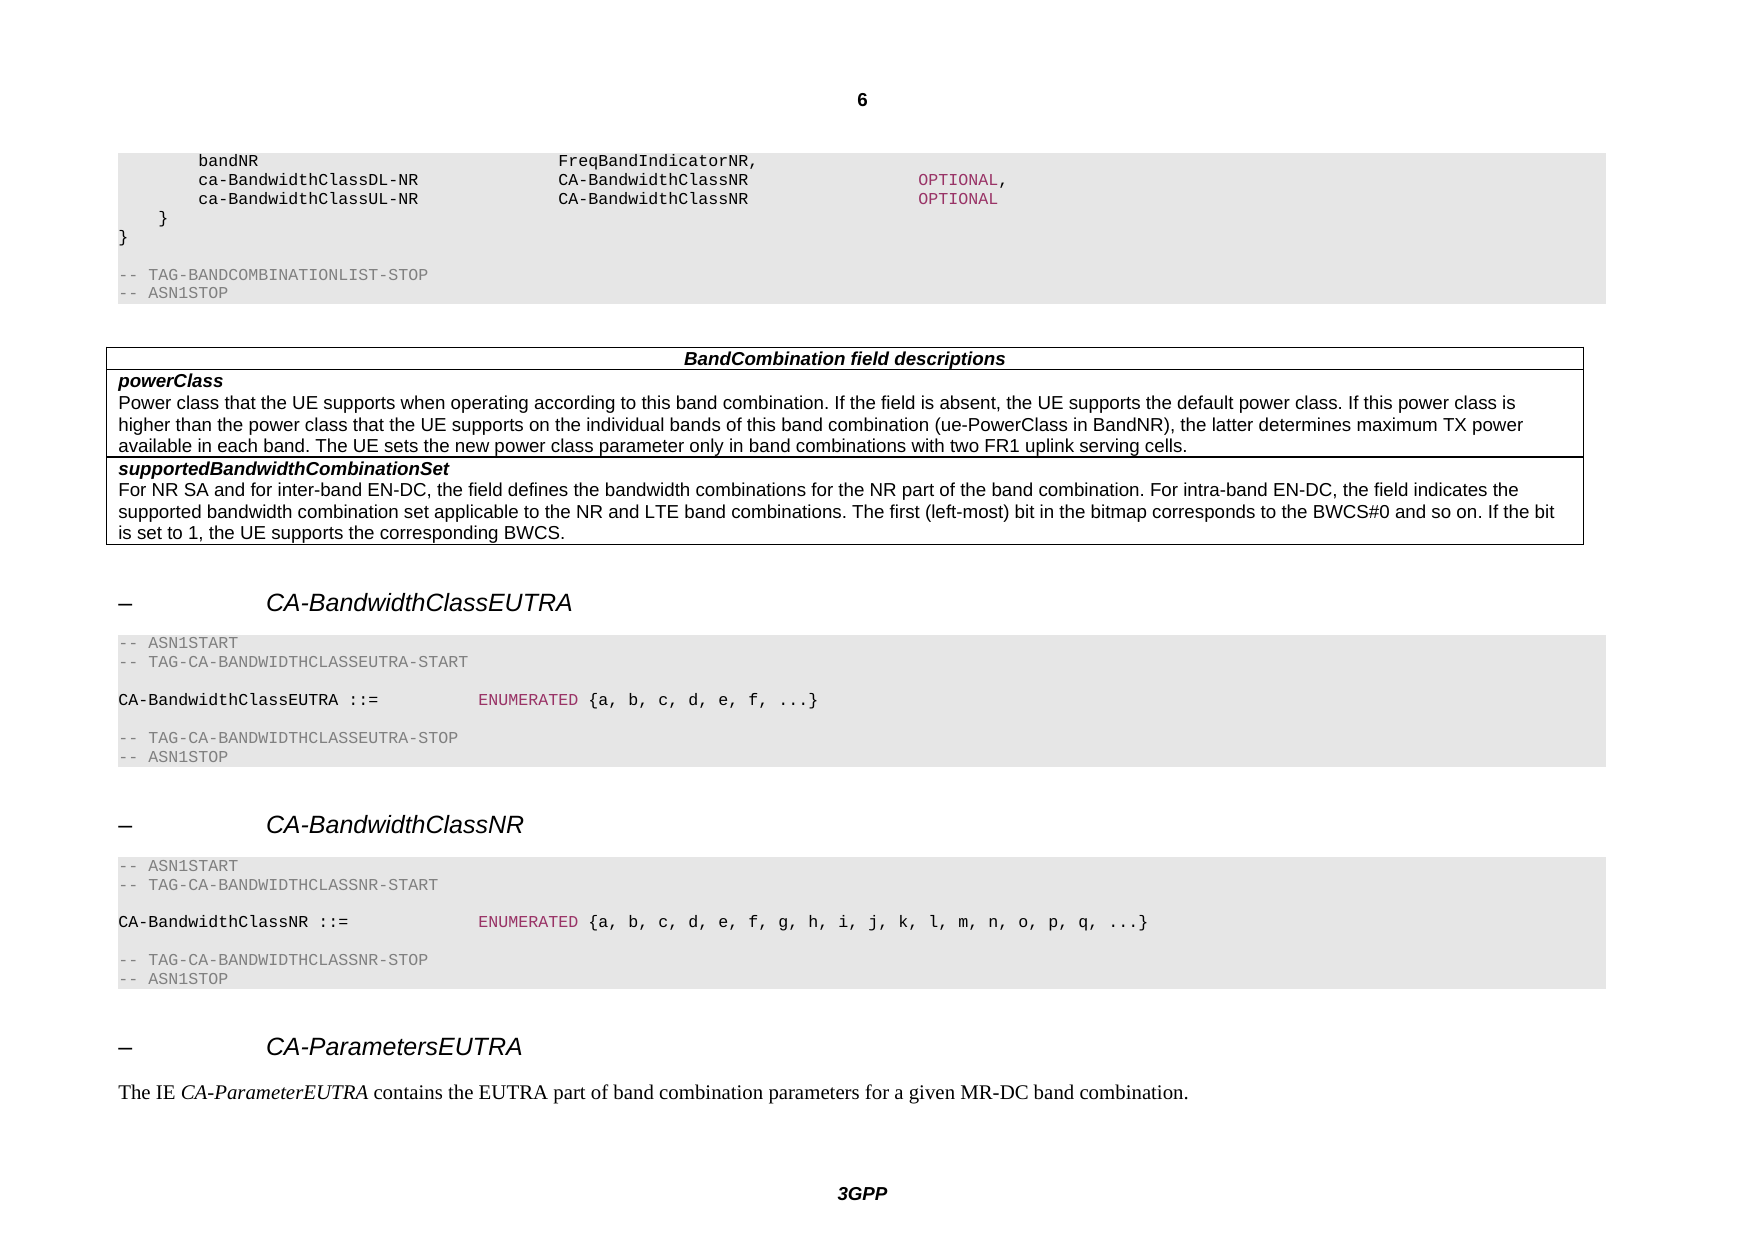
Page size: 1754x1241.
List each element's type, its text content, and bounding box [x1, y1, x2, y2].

text bandNR FreqBandIndicatorNR, [118, 153, 1606, 172]
text -- ASN1START [118, 857, 1606, 876]
text CA-BandwidthClassEUTRA ::= ENUMERATED {a, b, c, d, e, f, ...} [118, 692, 1606, 711]
text -- TAG-CA-BANDWIDTHCLASSNR-STOP [118, 952, 1606, 971]
subtitle – CA-ParametersEUTRA [118, 1032, 1606, 1061]
text The IE CA-ParameterEUTRA contains the EUTRA part of band combination parameters for a given MR-DC band combination. [118, 1080, 1606, 1104]
text -- TAG-BANDCOMBINATIONLIST-STOP [118, 266, 1606, 285]
text -- TAG-CA-BANDWIDTHCLASSNR-START [118, 876, 1606, 895]
text CA-BandwidthClassNR ::= ENUMERATED {a, b, c, d, e, f, g, h, i, j, k, l, m, n, o, p, q, ...} [118, 914, 1606, 933]
text } [118, 228, 1606, 247]
text -- TAG-CA-BANDWIDTHCLASSEUTRA-START [118, 654, 1606, 673]
table_cell supportedBandwidthCombinationSet For NR SA and for inter-band EN-DC, the field defines the bandwidth combinations for the NR part of the band combination. For intra-band EN-DC, the field indicates the supported bandwidth combination set applicable to the NR and LTE band combinations. The first (left-most) bit in the bitmap corresponds to the BWCS#0 and so on. If the bit is set to 1, the UE supports the corresponding BWCS. [107, 458, 1583, 544]
table_header BandCombination field descriptions [107, 348, 1583, 369]
subtitle – CA-BandwidthClassEUTRA [118, 588, 1606, 616]
table_cell powerClass Power class that the UE supports when operating according to this band combination. If the field is absent, the UE supports the default power class. If this power class is higher than the power class that the UE supports on the individual bands of this band combination (ue-PowerClass in BandNR), the latter determines maximum TX power available in each band. The UE sets the new power class parameter only in band combinations with two FR1 uplink serving cells. [107, 370, 1583, 456]
text } [118, 209, 1606, 228]
text -- ASN1START [118, 635, 1606, 654]
text -- ASN1STOP [118, 971, 1606, 989]
text ca-BandwidthClassDL-NR CA-BandwidthClassNR OPTIONAL, [118, 172, 1606, 191]
text -- ASN1STOP [118, 748, 1606, 767]
text ca-BandwidthClassUL-NR CA-BandwidthClassNR OPTIONAL [118, 191, 1606, 209]
text -- ASN1STOP [118, 285, 1606, 304]
subtitle – CA-BandwidthClassNR [118, 810, 1606, 839]
text -- TAG-CA-BANDWIDTHCLASSEUTRA-STOP [118, 729, 1606, 748]
